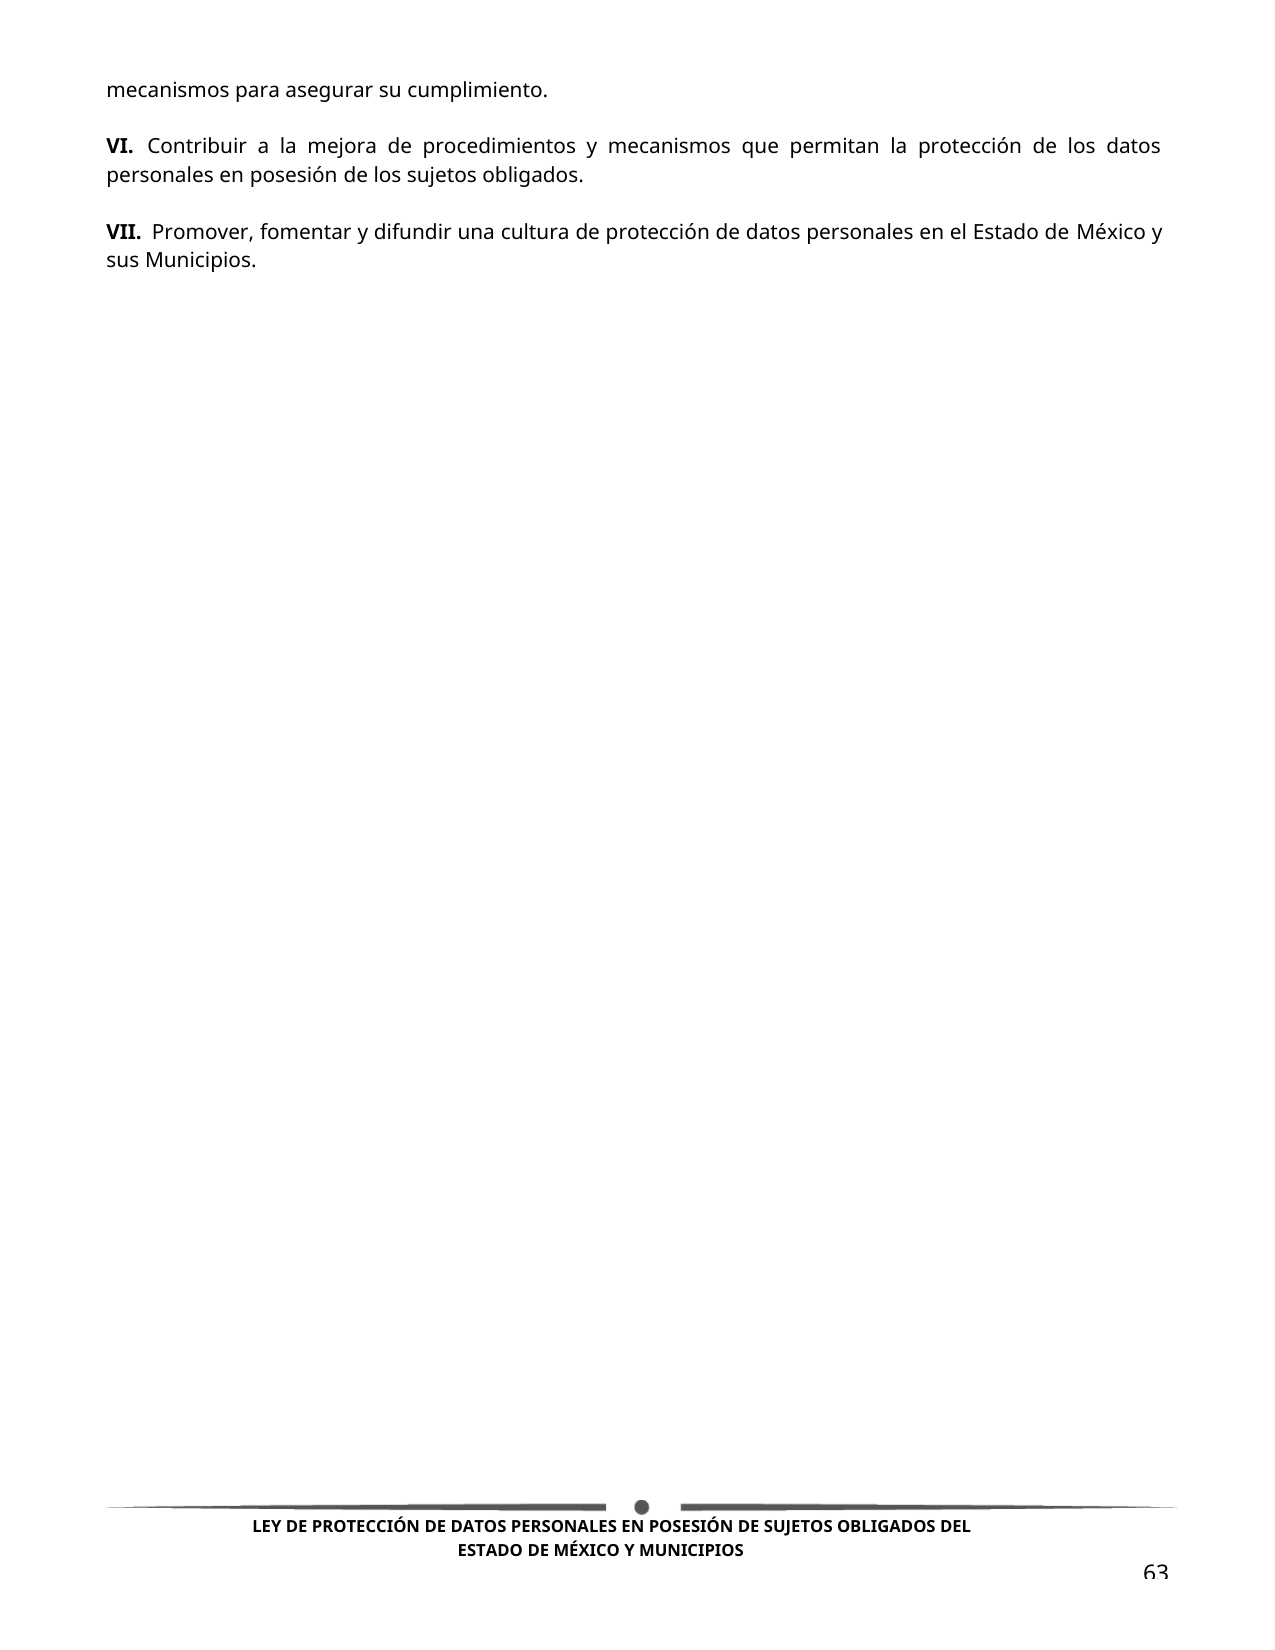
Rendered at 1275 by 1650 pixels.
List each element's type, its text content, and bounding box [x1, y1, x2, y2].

list Promover, fomentar y difundir una cultura de protección de datos personales en el Estado de México y sus Municipios. [106, 217, 1162, 274]
list Contribuir a la mejora de procedimientos y mecanismos que permitan la protección de los datos personales en posesión de los sujetos obligados. [106, 132, 1162, 188]
picture [106, 1500, 1178, 1515]
